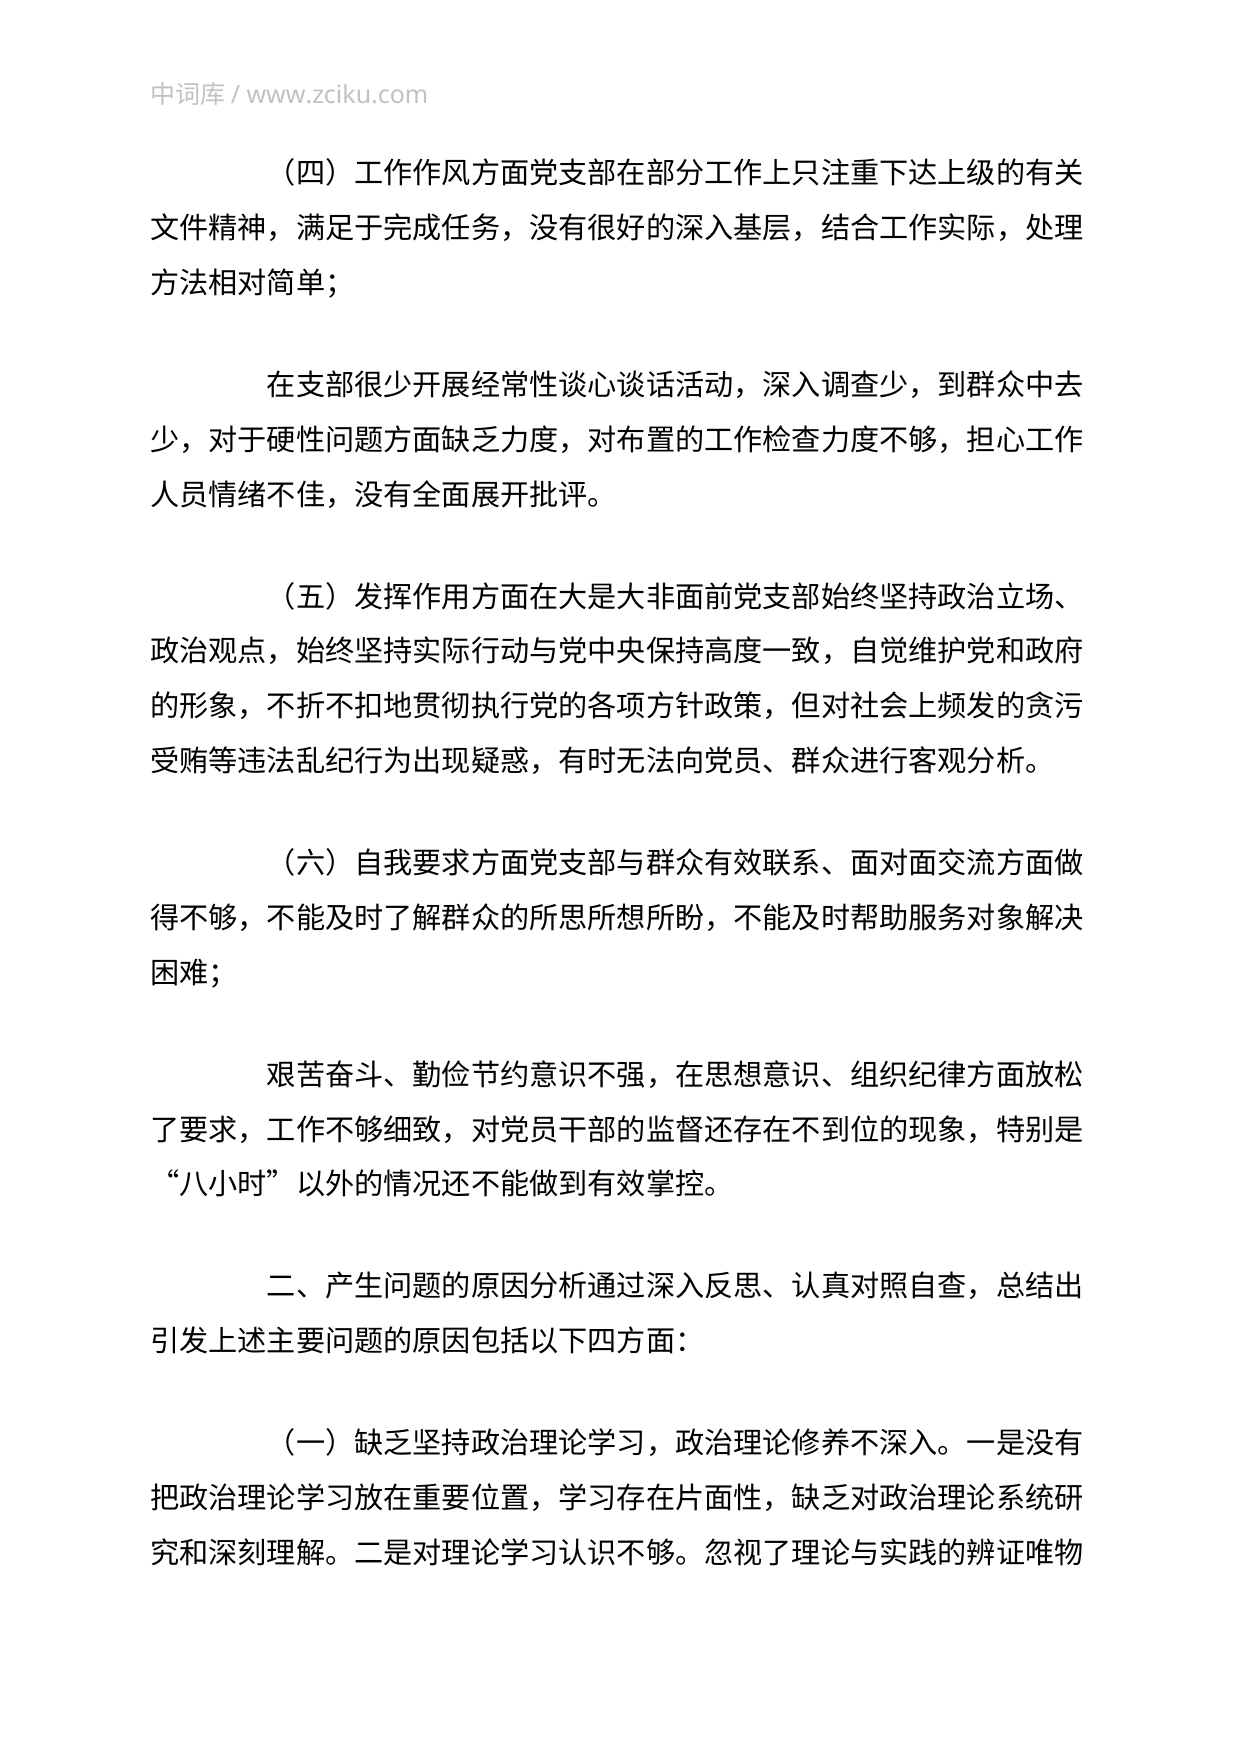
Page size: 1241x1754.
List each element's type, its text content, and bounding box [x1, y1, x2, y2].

text 艰苦奋斗、勤俭节约意识不强，在思想意识、组织纪律方面放松了要求，工作不够细致，对党员干部的监督还存在不到位的现象，特别是“八小时”以外的情况还不能做到有效掌控。 [150, 1051, 1090, 1203]
text （四）工作作风方面党支部在部分工作上只注重下达上级的有关文件精神，满足于完成任务，没有很好的深入基层，结合工作实际，处理方法相对简单； [150, 150, 1090, 302]
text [150, 1419, 1090, 1571]
text 二、产生问题的原因分析通过深入反思、认真对照自查，总结出引发上述主要问题的原因包括以下四方面： [150, 1263, 1090, 1360]
text （六）自我要求方面党支部与群众有效联系、面对面交流方面做得不够，不能及时了解群众的所思所想所盼，不能及时帮助服务对象解决困难； [150, 839, 1090, 992]
text （五）发挥作用方面在大是大非面前党支部始终坚持政治立场、政治观点，始终坚持实际行动与党中央保持高度一致，自觉维护党和政府的形象，不折不扣地贯彻执行党的各项方针政策，但对社会上频发的贪污受贿等违法乱纪行为出现疑惑，有时无法向党员、群众进行客观分析。 [150, 573, 1090, 780]
text 在支部很少开展经常性谈心谈话活动，深入调查少，到群众中去少，对于硬性问题方面缺乏力度，对布置的工作检查力度不够，担心工作人员情绪不佳，没有全面展开批评。 [150, 362, 1090, 514]
